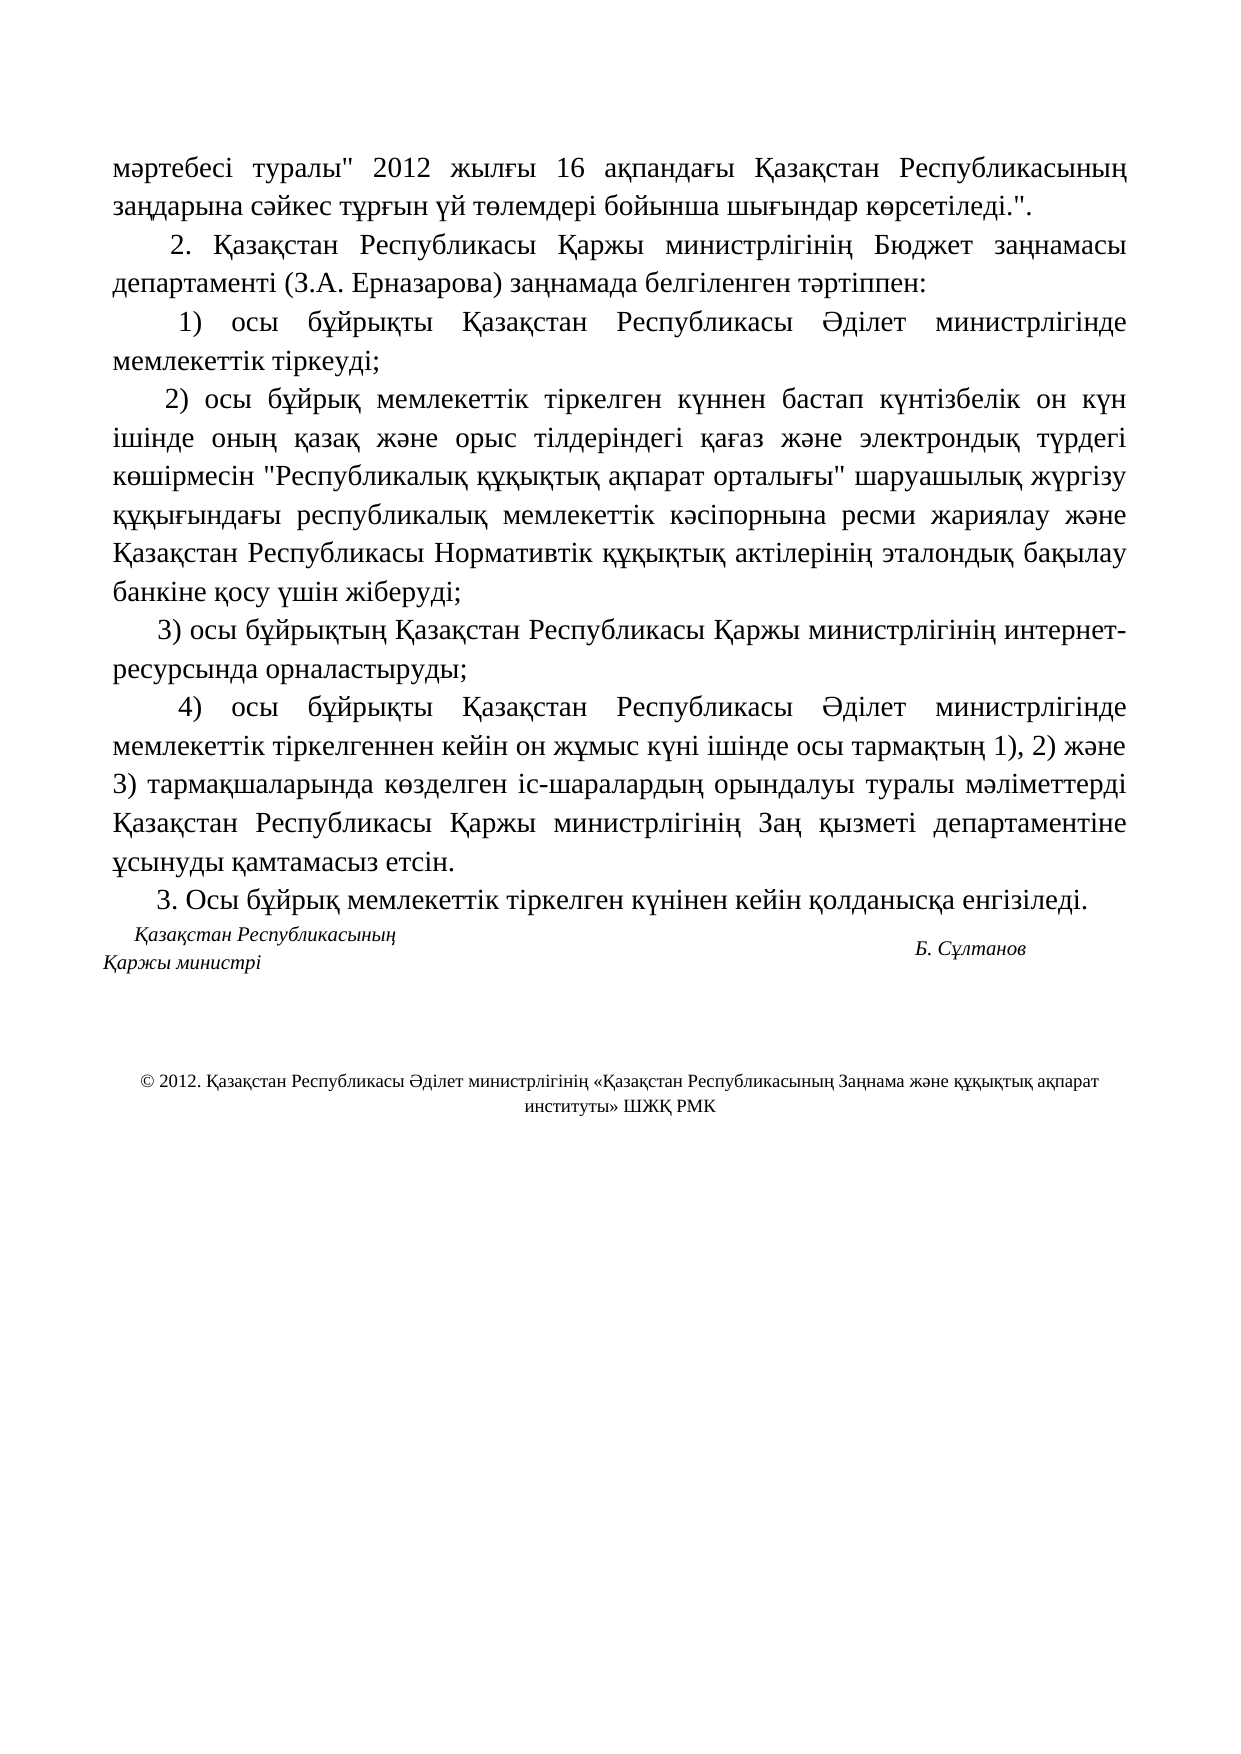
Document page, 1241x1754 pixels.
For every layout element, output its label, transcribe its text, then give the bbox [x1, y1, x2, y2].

text 3) осы бұйрықтың Қазақстан Республикасы Қаржы министрлігінің интернет-ресурсында орналастыруды; [112, 612, 1128, 684]
text 3. Осы бұйрық мемлекеттік тіркелген күнінен кейін қолданысқа енгiзiледi. [112, 882, 1128, 916]
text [112, 150, 1128, 222]
table_header Б. Сұлтанов [913, 921, 1240, 979]
text 1) осы бұйрықты Қазақстан Республикасы Әділет министрлігінде мемлекеттік тіркеуді; [112, 304, 1128, 376]
text 4) осы бұйрықты Қазақстан Республикасы Әділет министрлігінде мемлекеттік тіркелгеннен кейін он жұмыс күні ішінде осы тармақтың 1), 2) және 3) тармақшаларында көзделген іс-шаралардың орындалуы туралы мәліметтерді Қазақстан Республикасы Қаржы министрлігінің Заң қызметі департаментіне ұсынуды қамтамасыз етсін. [112, 689, 1128, 877]
table_header Қазақстан Республикасының Қаржы министрі [101, 921, 913, 979]
text 2) осы бұйрық мемлекеттік тіркелген күннен бастап күнтізбелік он күн ішінде оның қазақ және орыс тілдеріндегі қағаз және электрондық түрдегі көшірмесін "Республикалық құқықтық ақпарат орталығы" шаруашылық жүргізу құқығындағы республикалық мемлекеттік кәсіпорнына ресми жариялау және Қазақстан Республикасы Нормативтік құқықтық актілерінің эталондық бақылау банкіне қосу үшін жіберуді; [112, 381, 1128, 607]
text 2. Қазақстан Республикасы Қаржы министрлігінің Бюджет заңнамасы департаменті (З.А. Ерназарова) заңнамада белгіленген тәртіппен: [112, 227, 1128, 299]
text © 2012. Қазақстан Республикасы Әділет министрлігінің «Қазақстан Республикасының Заңнама және құқықтық ақпарат институты» ШЖҚ РМК [112, 1070, 1128, 1116]
